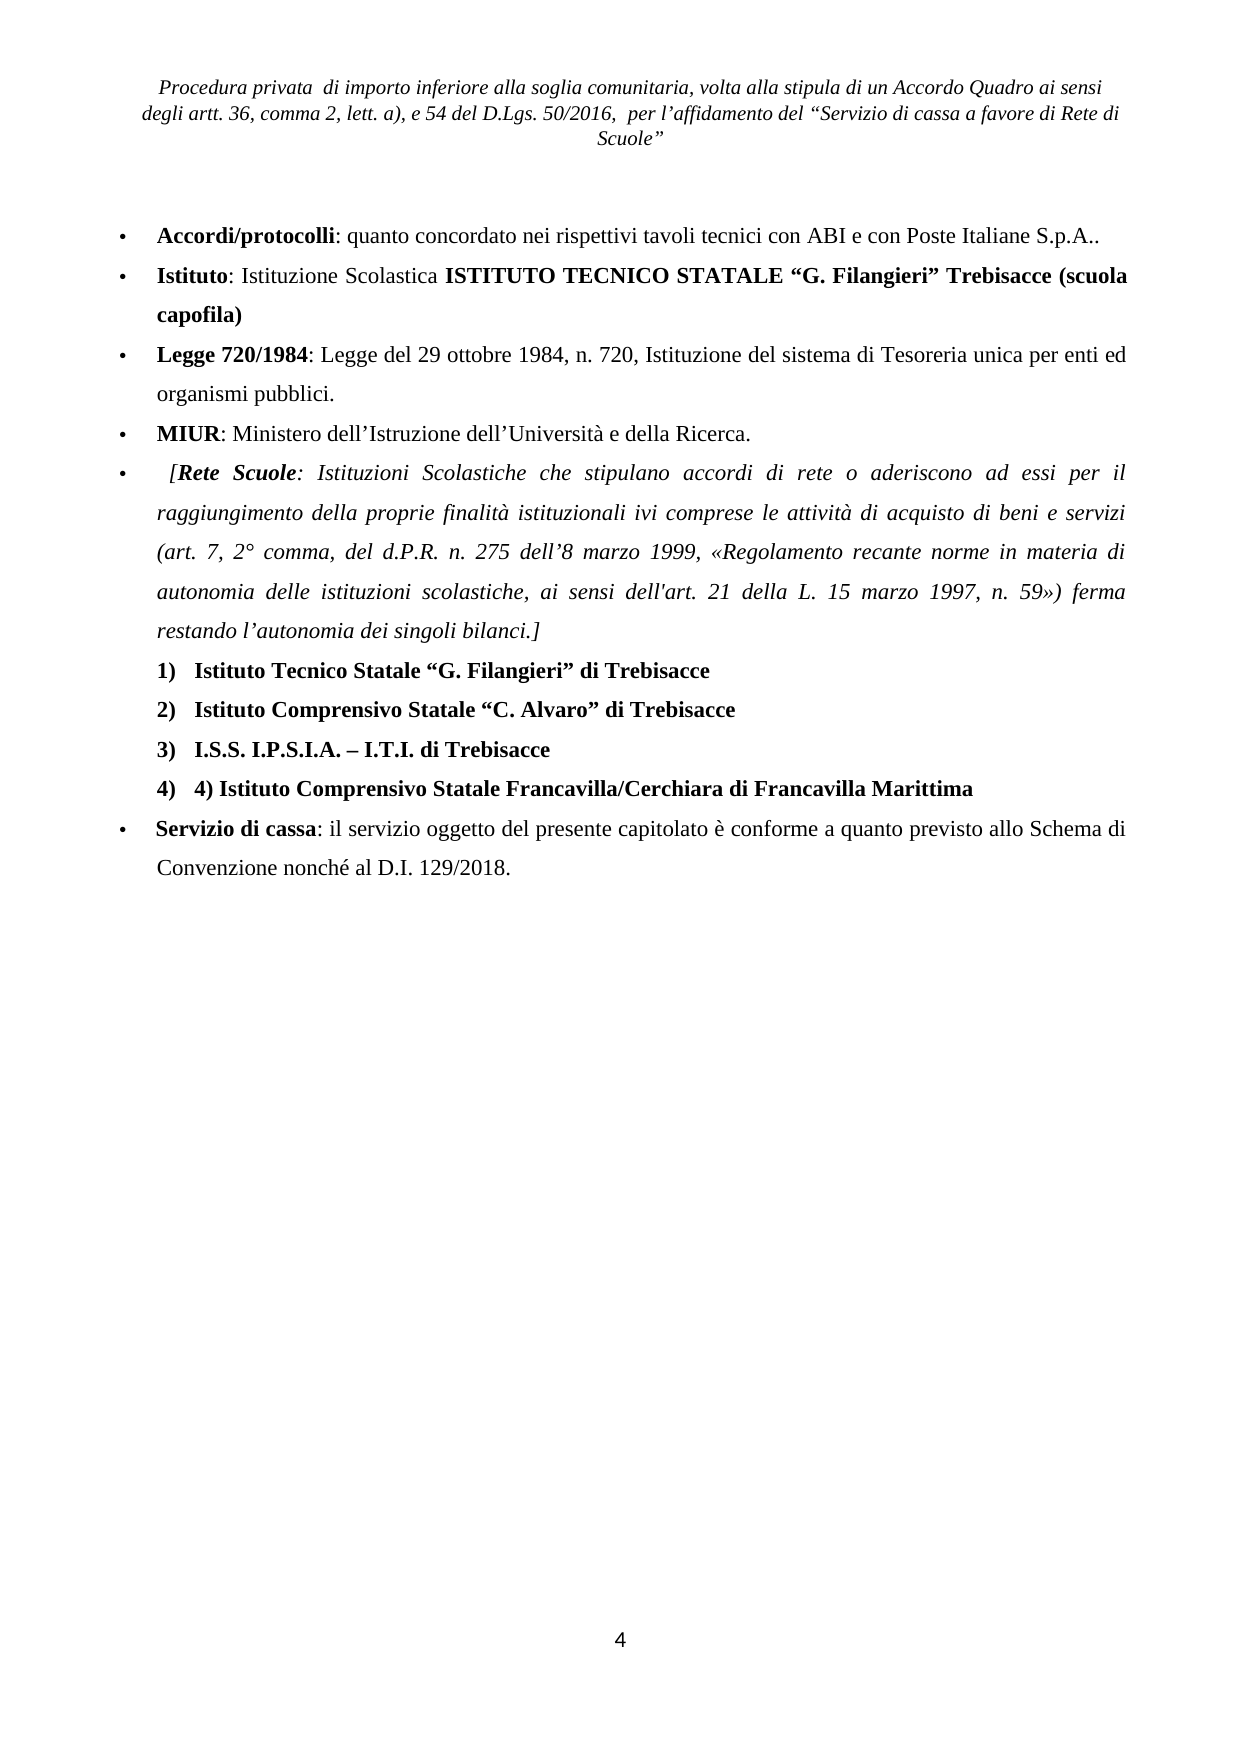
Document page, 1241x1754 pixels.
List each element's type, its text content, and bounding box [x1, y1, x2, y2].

list I.S.S. I.P.S.I.A. – I.T.I. di Trebisacce [157, 736, 1128, 762]
list MIUR: Ministero dell’Istruzione dell’Università e della Ricerca. [119, 420, 1128, 446]
list Istituto: Istituzione Scolastica ISTITUTO TECNICO STATALE “G. Filangieri” Trebisacce (scuola capofila) [119, 262, 1128, 328]
list Accordi/protocolli: quanto concordato nei rispettivi tavoli tecnici con ABI e con Poste Italiane S.p.A.. [119, 223, 1128, 249]
list Istituto Tecnico Statale “G. Filangieri” di Trebisacce [157, 657, 1128, 683]
list Servizio di cassa: il servizio oggetto del presente capitolato è conforme a quanto previsto allo Schema di Convenzione nonché al D.I. 129/2018. [119, 815, 1128, 881]
list [Rete Scuole: Istituzioni Scolastiche che stipulano accordi di rete o aderiscono ad essi per il raggiungimento della proprie finalità istituzionali ivi comprese le attività di acquisto di beni e servizi (art. 7, 2° comma, del d.P.R. n. 275 dell’8 marzo 1999, «Regolamento recante norme in materia di autonomia delle istituzioni scolastiche, ai sensi dell'art. 21 della L. 15 marzo 1997, n. 59») ferma restando l’autonomia dei singoli bilanci.] [119, 459, 1128, 644]
list 4) Istituto Comprensivo Statale Francavilla/Cerchiara di Francavilla Marittima [157, 775, 1128, 802]
list Legge 720/1984: Legge del 29 ottobre 1984, n. 720, Istituzione del sistema di Tesoreria unica per enti ed organismi pubblici. [119, 341, 1128, 407]
list Istituto Comprensivo Statale “C. Alvaro” di Trebisacce [157, 696, 1128, 723]
